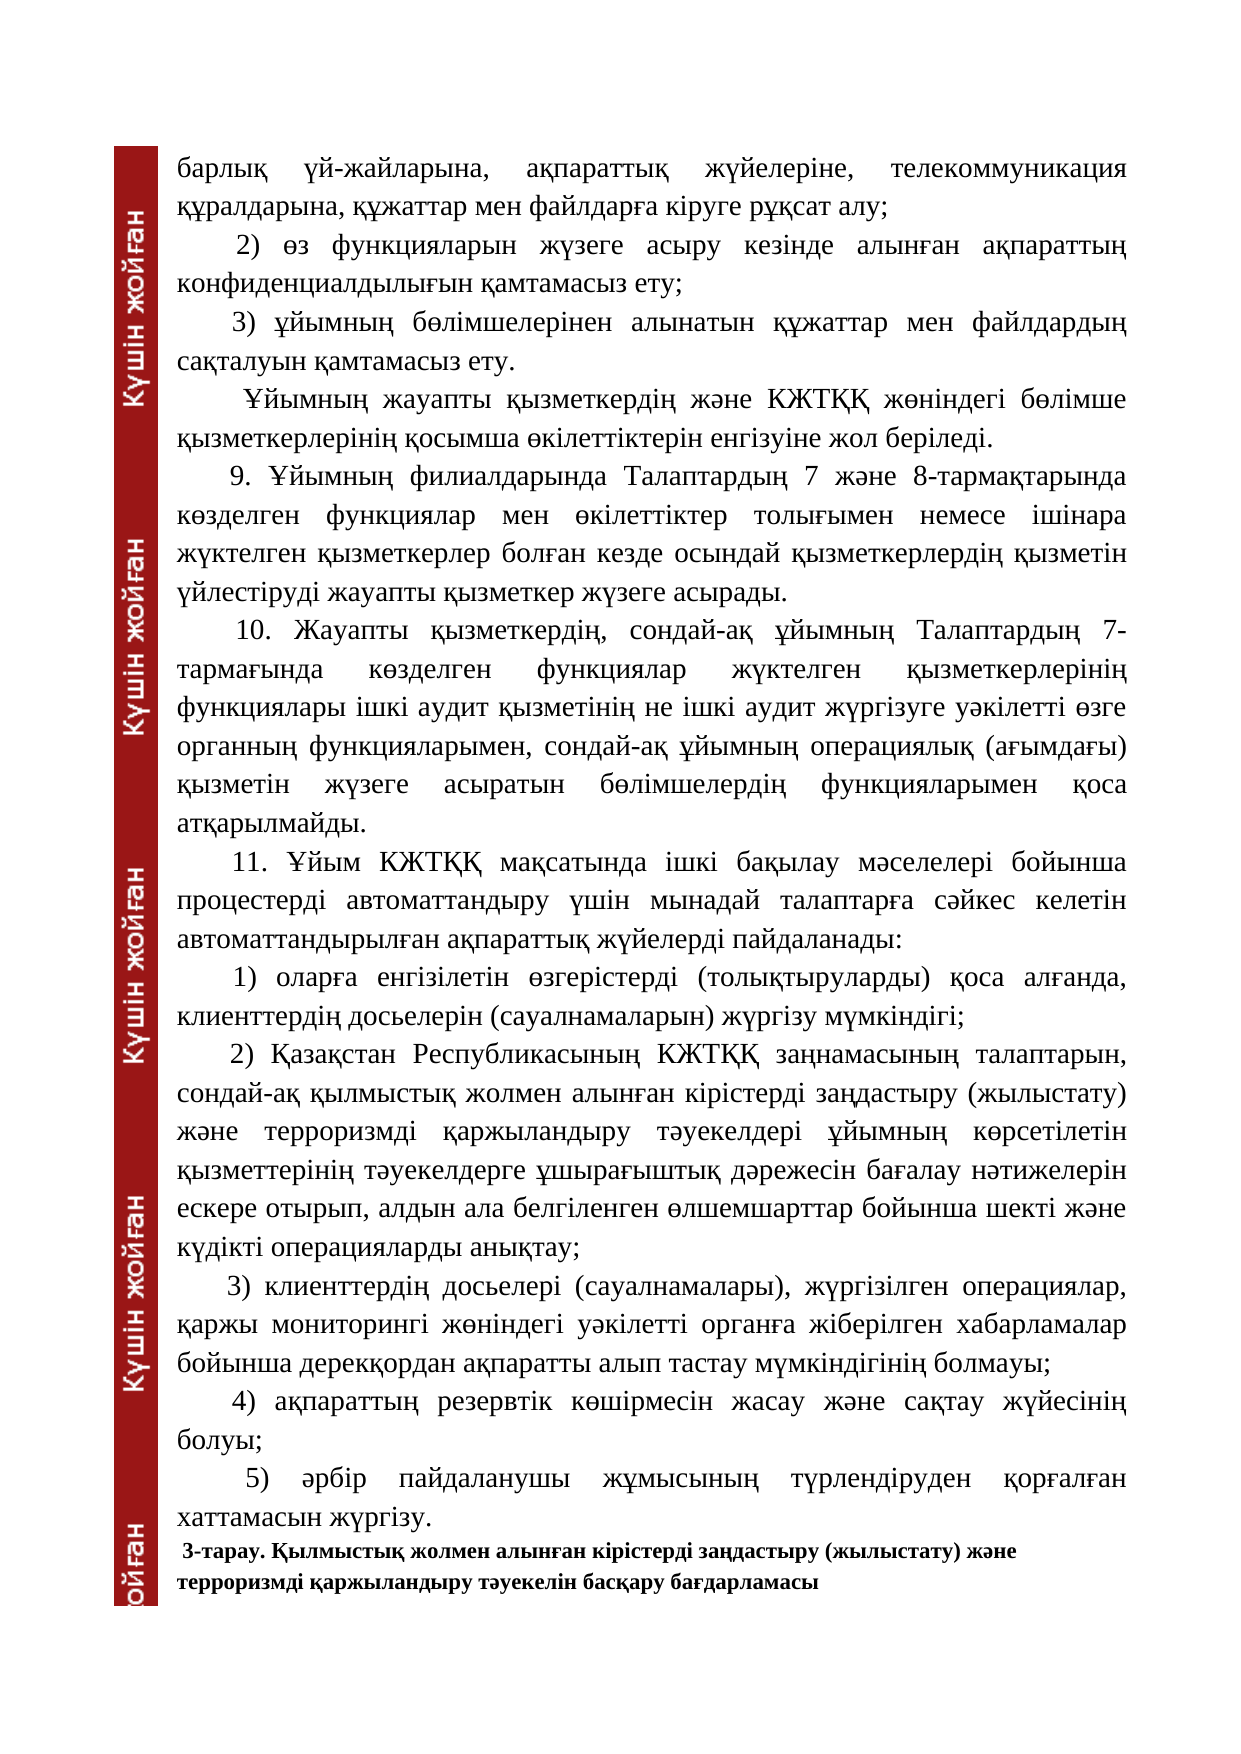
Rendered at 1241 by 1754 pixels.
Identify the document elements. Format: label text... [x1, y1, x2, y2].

picture [114, 376, 158, 381]
picture [114, 146, 158, 150]
text 3-тарау. Қылмыстық жолмен алынған кiрiстердi заңдастыру (жылыстату) және терроризмді қаржыландыру тәуекелін басқару бағдарламасы [112, 1537, 1128, 1594]
picture [114, 1594, 158, 1606]
picture [114, 1532, 158, 1537]
picture [114, 1263, 158, 1268]
picture [114, 607, 158, 612]
text 1) оларға енгізілетін өзгерістерді (толықтыруларды) қоса алғанда, клиенттердің досьелерін (сауалнамаларын) жүргізу мүмкіндігі; [112, 959, 1128, 1031]
text 11. Ұйым КЖТҚҚ мақсатында ішкі бақылау мәселелері бойынша процестерді автоматтандыру үшін мынадай талаптарға сәйкес келетін автоматтандырылған ақпараттық жүйелерді пайдаланады: [112, 844, 1128, 954]
picture [114, 1031, 158, 1036]
picture [114, 839, 158, 844]
picture [114, 954, 158, 959]
text 10. Жауапты қызметкердің, сондай-ақ ұйымның Талаптардың 7-тармағында көзделген функциялар жүктелген қызметкерлерінің функциялары ішкі аудит қызметінің не ішкі аудит жүргізуге уәкілетті өзге органның функцияларымен, сондай-ақ ұйымның операциялық (ағымдағы) қызметін жүзеге асыратын бөлімшелердің функцияларымен қоса атқарылмайды. [112, 612, 1128, 839]
picture [114, 1378, 158, 1383]
text 2) өз функцияларын жүзеге асыру кезінде алынған ақпараттың конфиденциалдылығын қамтамасыз ету; [112, 227, 1128, 299]
picture [114, 299, 158, 304]
text 9. Ұйымның филиалдарында Талаптардың 7 және 8-тармақтарында көзделген функциялар мен өкілеттіктер толығымен немесе ішінара жүктелген қызметкерлер болған кезде осындай қызметкерлердің қызметін үйлестіруді жауапты қызметкер жүзеге асырады. [112, 458, 1128, 607]
text 3) ұйымның бөлімшелерінен алынатын құжаттар мен файлдардың сақталуын қамтамасыз ету. [112, 304, 1128, 376]
text 2) Қазақстан Республикасының КЖТҚҚ заңнамасының талаптарын, сондай-ақ қылмыстық жолмен алынған кiрiстердi заңдастыру (жылыстату) және терроризмді қаржыландыру тәуекелдері ұйымның көрсетілетін қызметтерінің тәуекелдерге ұшырағыштық дәрежесін бағалау нәтижелерін ескере отырып, алдын ала белгіленген өлшемшарттар бойынша шекті және күдікті операцияларды анықтау; [112, 1036, 1128, 1263]
text Ұйымның жауапты қызметкердің және КЖТҚҚ жөніндегі бөлімше қызметкерлерінің қосымша өкілеттіктерін енгізуіне жол беріледі. [112, 381, 1128, 453]
picture [114, 453, 158, 458]
picture [114, 1455, 158, 1460]
text 4) ақпараттың резервтік көшірмесін жасау және сақтау жүйесінің болуы; [112, 1383, 1128, 1455]
text 3) клиенттердің досьелері (сауалнамалары), жүргізілген операциялар, қаржы мониторингі жөніндегі уәкілетті органға жіберілген хабарламалар бойынша дерекқордан ақпаратты алып тастау мүмкіндігінің болмауы; [112, 1268, 1128, 1378]
picture [114, 222, 158, 227]
text 5) әрбір пайдаланушы жұмысының түрлендіруден қорғалған хаттамасын жүргізу. [112, 1460, 1128, 1532]
